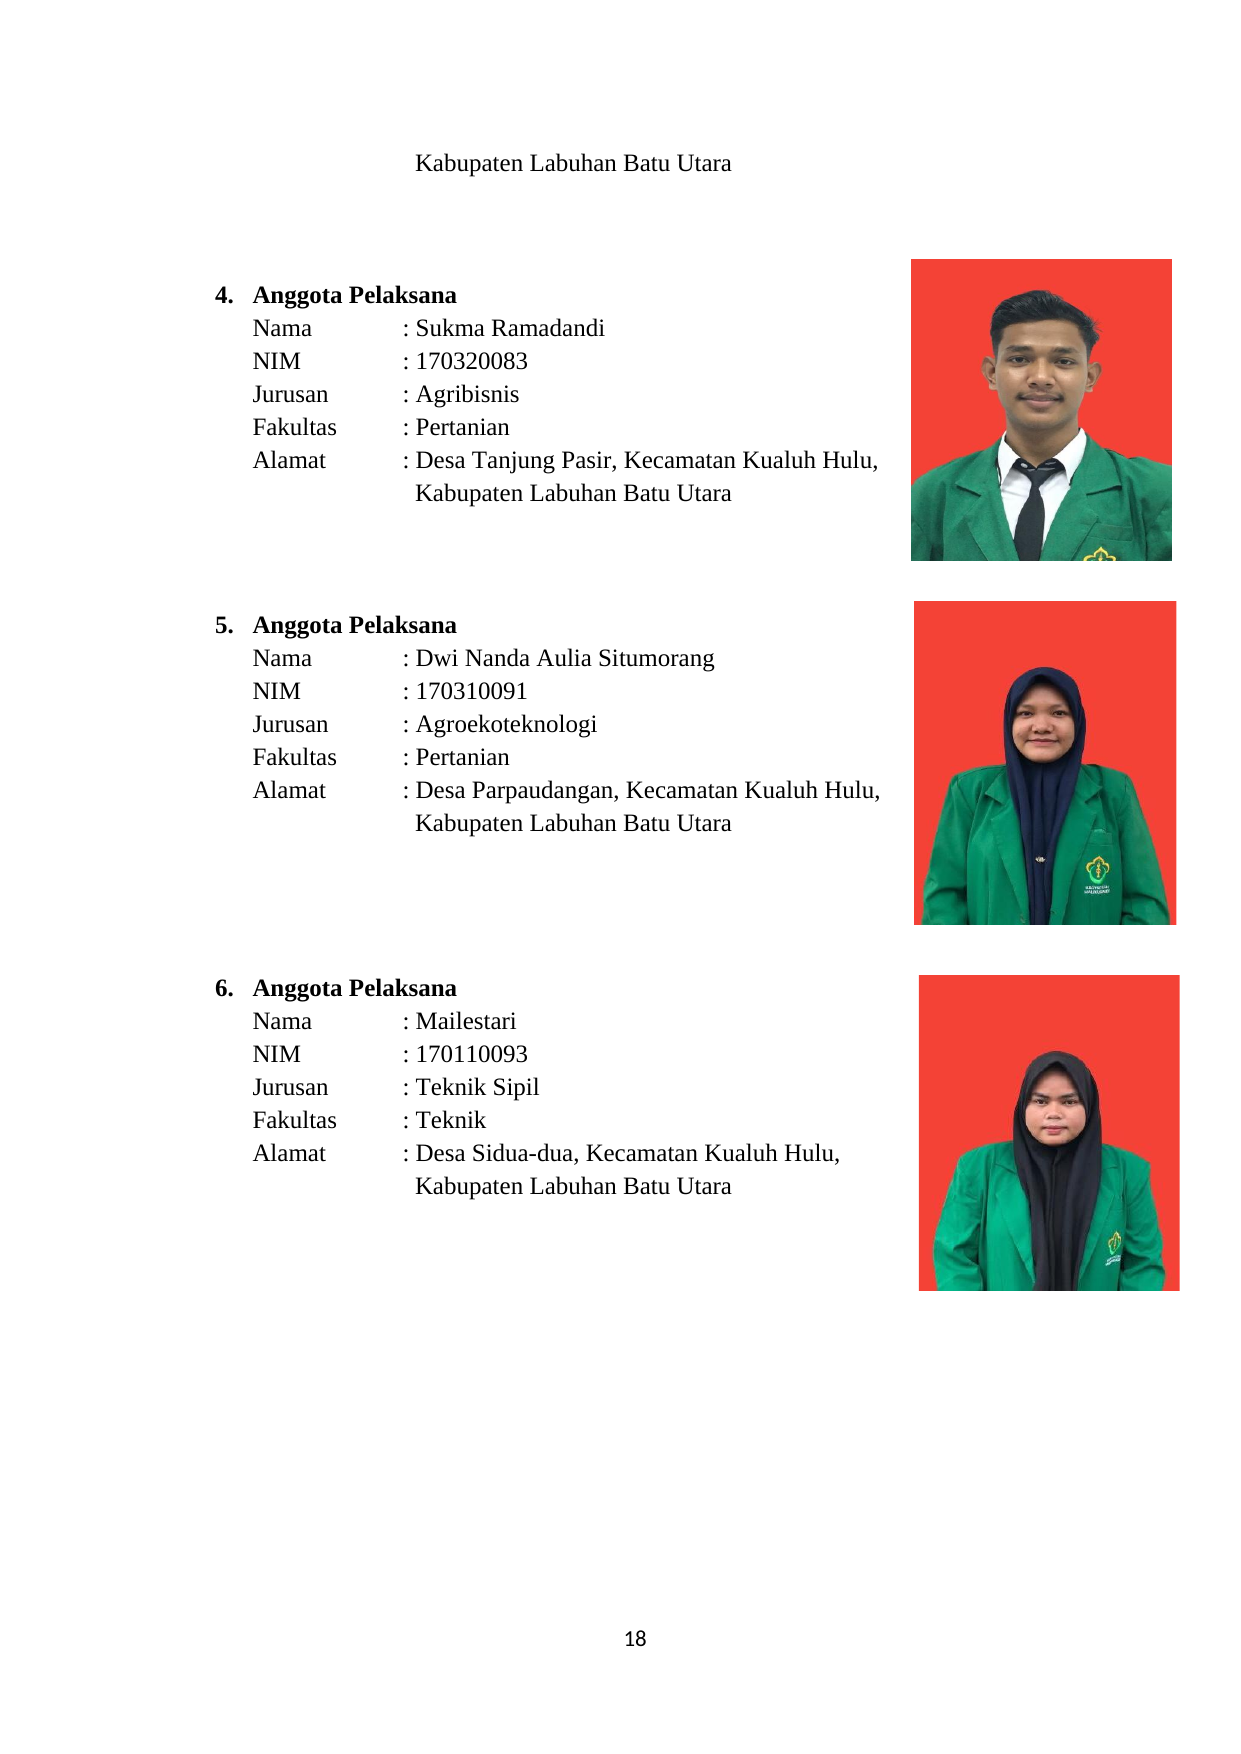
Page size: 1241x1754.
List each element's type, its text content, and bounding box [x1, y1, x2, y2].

text Kabupaten Labuhan Batu Utara [327, 148, 1092, 176]
list Kabupaten Labuhan Batu Utara [327, 478, 911, 507]
list Anggota Pelaksana [215, 610, 914, 639]
list Fakultas : Pertanian [252, 742, 914, 771]
picture [911, 259, 1172, 561]
picture [918, 975, 1180, 1291]
list NIM : 170310091 [252, 676, 914, 705]
list Anggota Pelaksana [215, 973, 1092, 1002]
list Jurusan : Agribisnis [252, 379, 911, 408]
list NIM : 170320083 [252, 346, 911, 374]
list Fakultas : Pertanian [252, 412, 911, 441]
list Fakultas : Teknik [252, 1105, 918, 1134]
list Alamat : Desa Sidua-dua, Kecamatan Kualuh Hulu, [252, 1138, 918, 1167]
text Kabupaten Labuhan Batu Utara [327, 808, 914, 837]
list Jurusan : Teknik Sipil [252, 1072, 918, 1101]
list Nama : Sukma Ramadandi [252, 313, 911, 342]
list Nama : Mailestari [252, 1006, 918, 1035]
picture [914, 601, 1177, 925]
list Alamat : Desa Parpaudangan, Kecamatan Kualuh Hulu, [252, 775, 914, 804]
list Anggota Pelaksana [215, 280, 911, 308]
list Nama : Dwi Nanda Aulia Situmorang [252, 643, 914, 672]
list Jurusan : Agroekoteknologi [252, 709, 914, 738]
list NIM : 170110093 [252, 1039, 918, 1068]
list Kabupaten Labuhan Batu Utara [327, 1171, 918, 1200]
list Alamat : Desa Tanjung Pasir, Kecamatan Kualuh Hulu, [252, 445, 911, 474]
